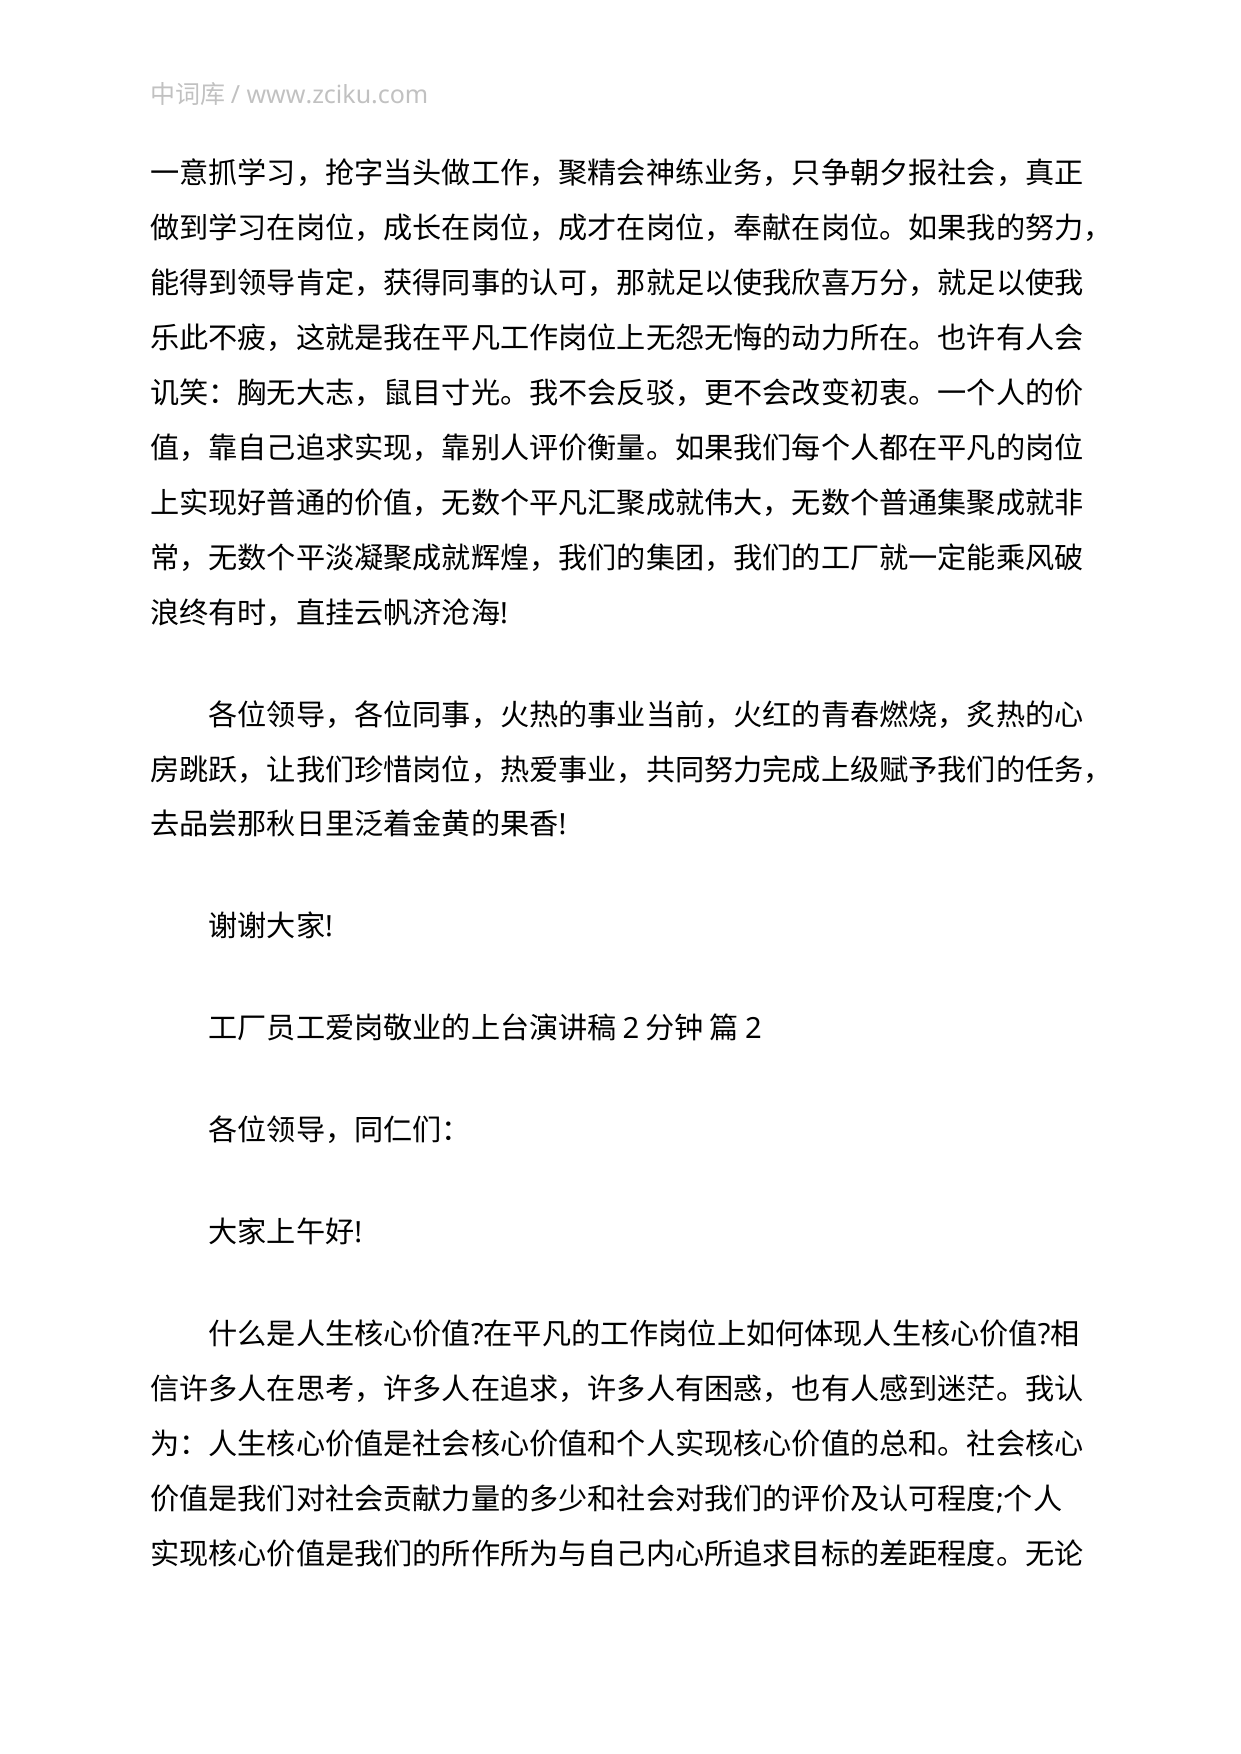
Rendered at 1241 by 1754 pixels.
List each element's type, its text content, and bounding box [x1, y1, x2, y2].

text 大家上午好! [150, 1209, 1090, 1251]
text 工厂员工爱岗敬业的上台演讲稿2分钟 篇2 [150, 1005, 1090, 1047]
text 各位领导，同仁们： [150, 1107, 1090, 1149]
text 谢谢大家! [150, 903, 1090, 945]
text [150, 1311, 1090, 1573]
text 各位领导，各位同事，火热的事业当前，火红的青春燃烧，炙热的心房跳跃，让我们珍惜岗位，热爱事业，共同努力完成上级赋予我们的任务，去品尝那秋日里泛着金黄的果香! [150, 691, 1090, 843]
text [150, 150, 1090, 632]
